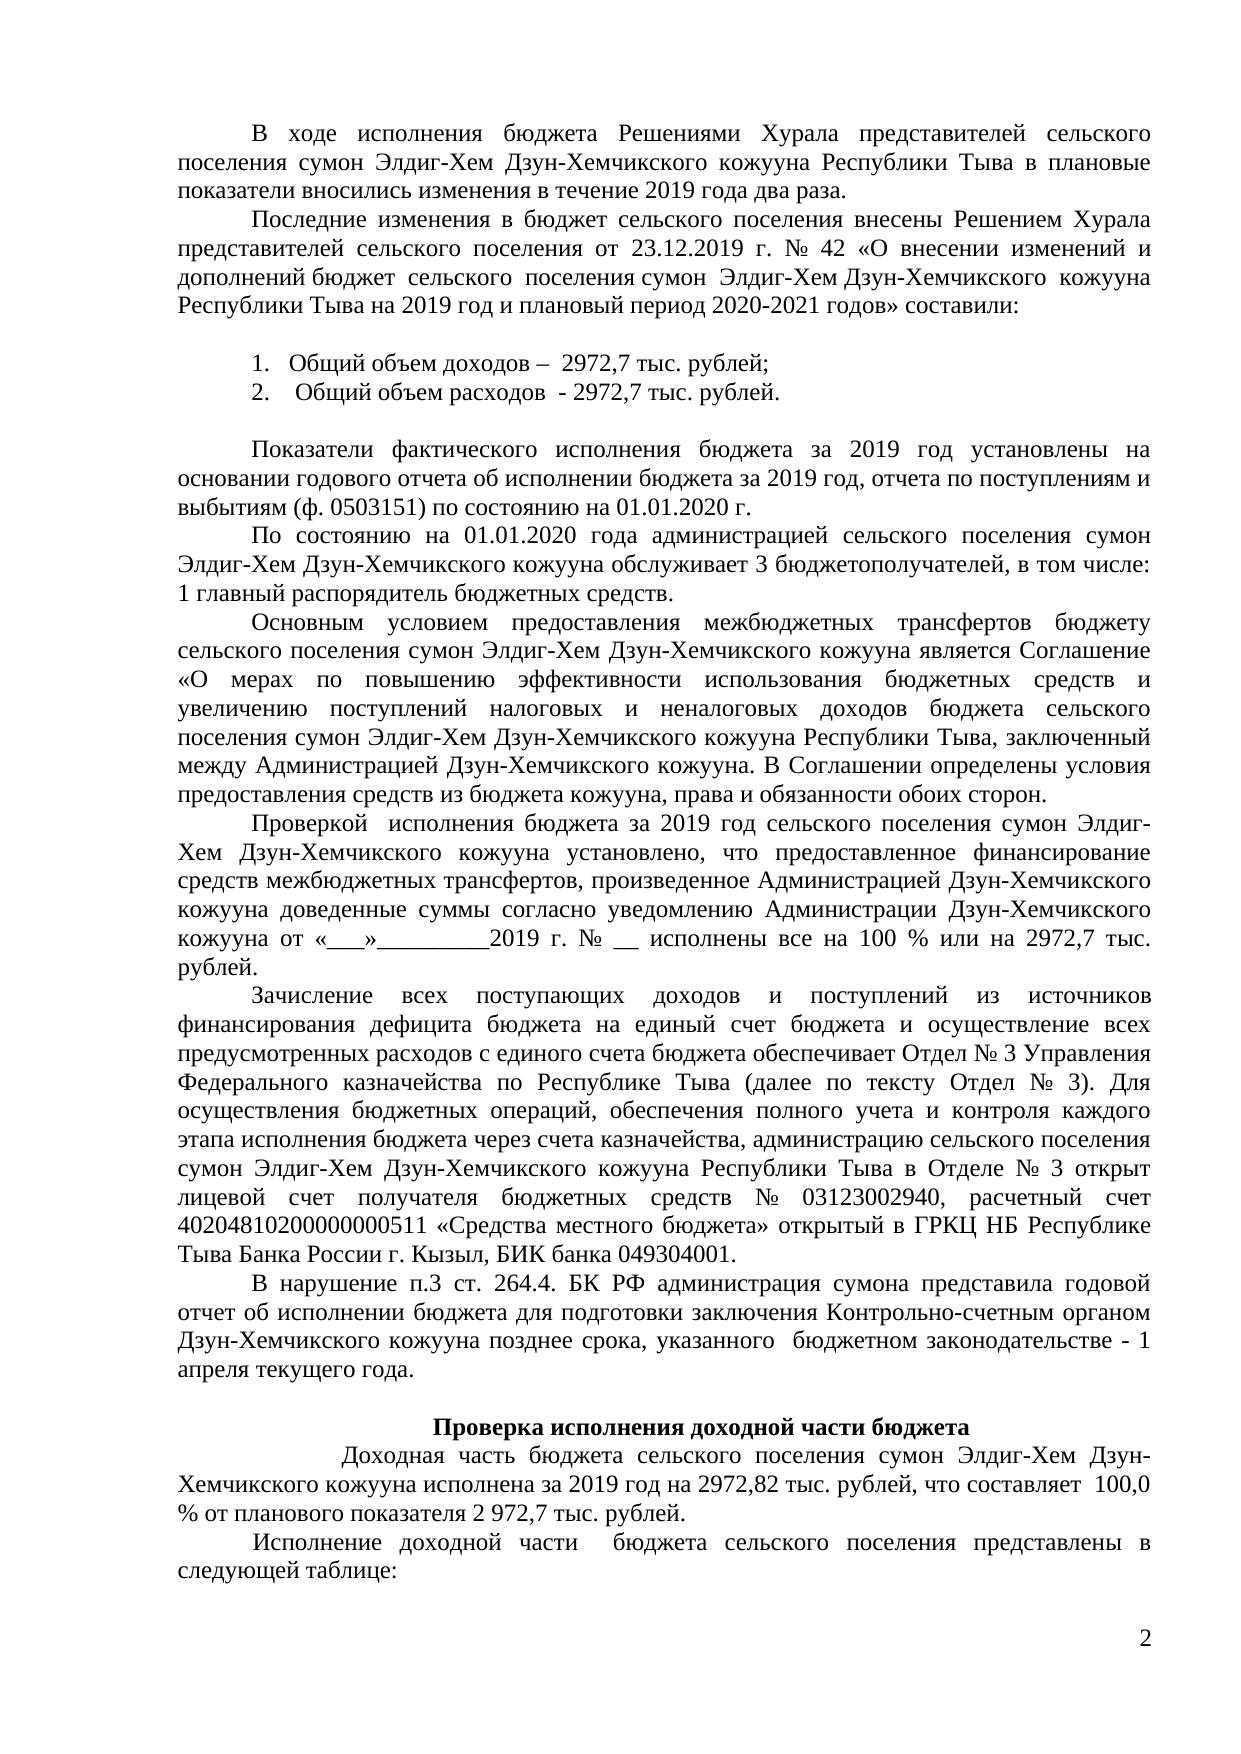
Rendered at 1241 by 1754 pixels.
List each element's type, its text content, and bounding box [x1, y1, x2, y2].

text Зачисление всех поступающих доходов и поступлений из источников финансирования дефицита бюджета на единый счет бюджета и осуществление всех предусмотренных расходов с единого счета бюджета обеспечивает Отдел № 3 Управления Федерального казначейства по Республике Тыва (далее по тексту Отдел № 3). Для осуществления бюджетных операций, обеспечения полного учета и контроля каждого этапа исполнения бюджета через счета казначейства, администрацию сельского поселения сумон Элдиг-Хем Дзун-Хемчикского кожууна Республики Тыва в Отделе № 3 открыт лицевой счет получателя бюджетных средств № 03123002940, расчетный счет 40204810200000000511 «Средства местного бюджета» открытый в ГРКЦ НБ Республике Тыва Банка России г. Кызыл, БИК банка 049304001. [177, 981, 1152, 1268]
text В нарушение п.3 ст. 264.4. БК РФ администрация сумона представила годовой отчет об исполнении бюджета для подготовки заключения Контрольно-счетным органом Дзун-Хемчикского кожууна позднее срока, указанного бюджетном законодательстве - 1 апреля текущего года. [177, 1268, 1152, 1383]
text Проверкой исполнения бюджета за 2019 год сельского поселения сумон Элдиг-Хем Дзун-Хемчикского кожууна установлено, что предоставленное финансирование средств межбюджетных трансфертов, произведенное Администрацией Дзун-Хемчикского кожууна доведенные суммы согласно уведомлению Администрации Дзун-Хемчикского кожууна от «___»_________2019 г. № __ исполнены все на 100 % или на 2972,7 тыс. рублей. [177, 808, 1152, 981]
text В ходе исполнения бюджета Решениями Хурала представителей сельского поселения сумон Элдиг-Хем Дзун-Хемчикского кожууна Республики Тыва в плановые показатели вносились изменения в течение 2019 года два раза. [177, 118, 1152, 204]
list Общий объем расходов - 2972,7 тыс. рублей. [251, 377, 1152, 406]
text Исполнение доходной части бюджета сельского поселения представлены в следующей таблице: [177, 1527, 1152, 1584]
text Доходная часть бюджета сельского поселения сумон Элдиг-Хем Дзун-Хемчикского кожууна исполнена за 2019 год на 2972,82 тыс. рублей, что составляет 100,0 % от планового показателя 2 972,7 тыс. рублей. [177, 1441, 1152, 1527]
text Проверка исполнения доходной части бюджета [177, 1412, 1152, 1441]
text Основным условием предоставления межбюджетных трансфертов бюджету сельского поселения сумон Элдиг-Хем Дзун-Хемчикского кожууна является Соглашение «О мерах по повышению эффективности использования бюджетных средств и увеличению поступлений налоговых и неналоговых доходов бюджета сельского поселения сумон Элдиг-Хем Дзун-Хемчикского кожууна Республики Тыва, заключенный между Администрацией Дзун-Хемчикского кожууна. В Соглашении определены условия предоставления средств из бюджета кожууна, права и обязанности обоих сторон. [177, 607, 1152, 808]
list Общий объем доходов – 2972,7 тыс. рублей; [251, 348, 1152, 377]
text По состоянию на 01.01.2020 года администрацией сельского поселения сумон Элдиг-Хем Дзун-Хемчикского кожууна обслуживает 3 бюджетополучателей, в том числе: 1 главный распорядитель бюджетных средств. [177, 521, 1152, 607]
list Показатели фактического исполнения бюджета за 2019 год установлены на основании годового отчета об исполнении бюджета за 2019 год, отчета по поступлениям и выбытиям (ф. 0503151) по состоянию на 01.01.2020 г. [177, 434, 1152, 521]
text Последние изменения в бюджет сельского поселения внесены Решением Хурала представителей сельского поселения от 23.12.2019 г. № 42 «О внесении изменений и дополнений бюджет сельского поселения сумон Элдиг-Хем Дзун-Хемчикского кожууна Республики Тыва на 2019 год и плановый период 2020-2021 годов» составили: [177, 204, 1152, 319]
